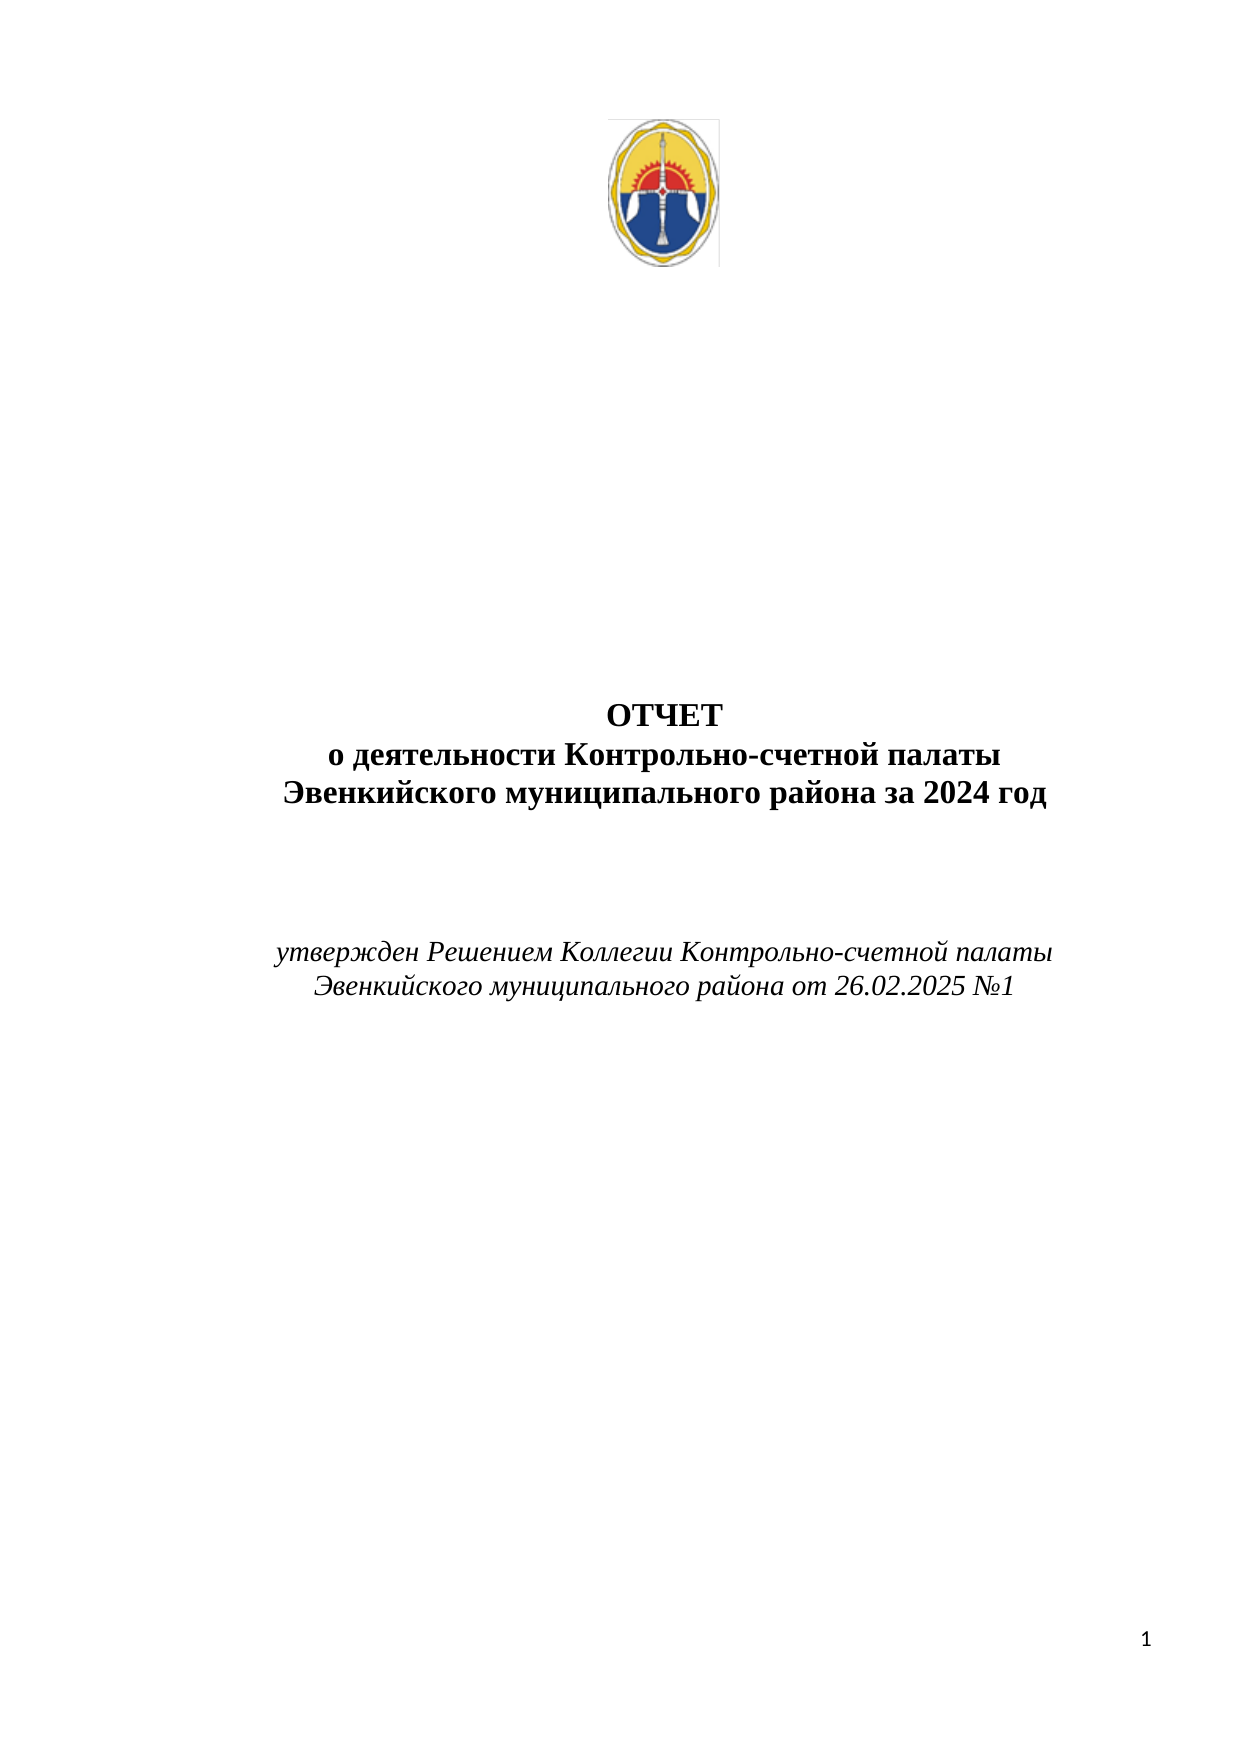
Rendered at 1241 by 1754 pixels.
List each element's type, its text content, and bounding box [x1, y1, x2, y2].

text утвержден Решением Коллегии Контрольно-счетной палаты [177, 934, 1152, 968]
text Эвенкийского муниципального района от 26.02.2025 №1 [177, 968, 1152, 1001]
text ОТЧЕТ [177, 695, 1152, 734]
text Эвенкийского муниципального района за 2024 год [177, 772, 1152, 810]
text о деятельности Контрольно-счетной палаты [177, 734, 1152, 772]
picture [608, 118, 721, 267]
